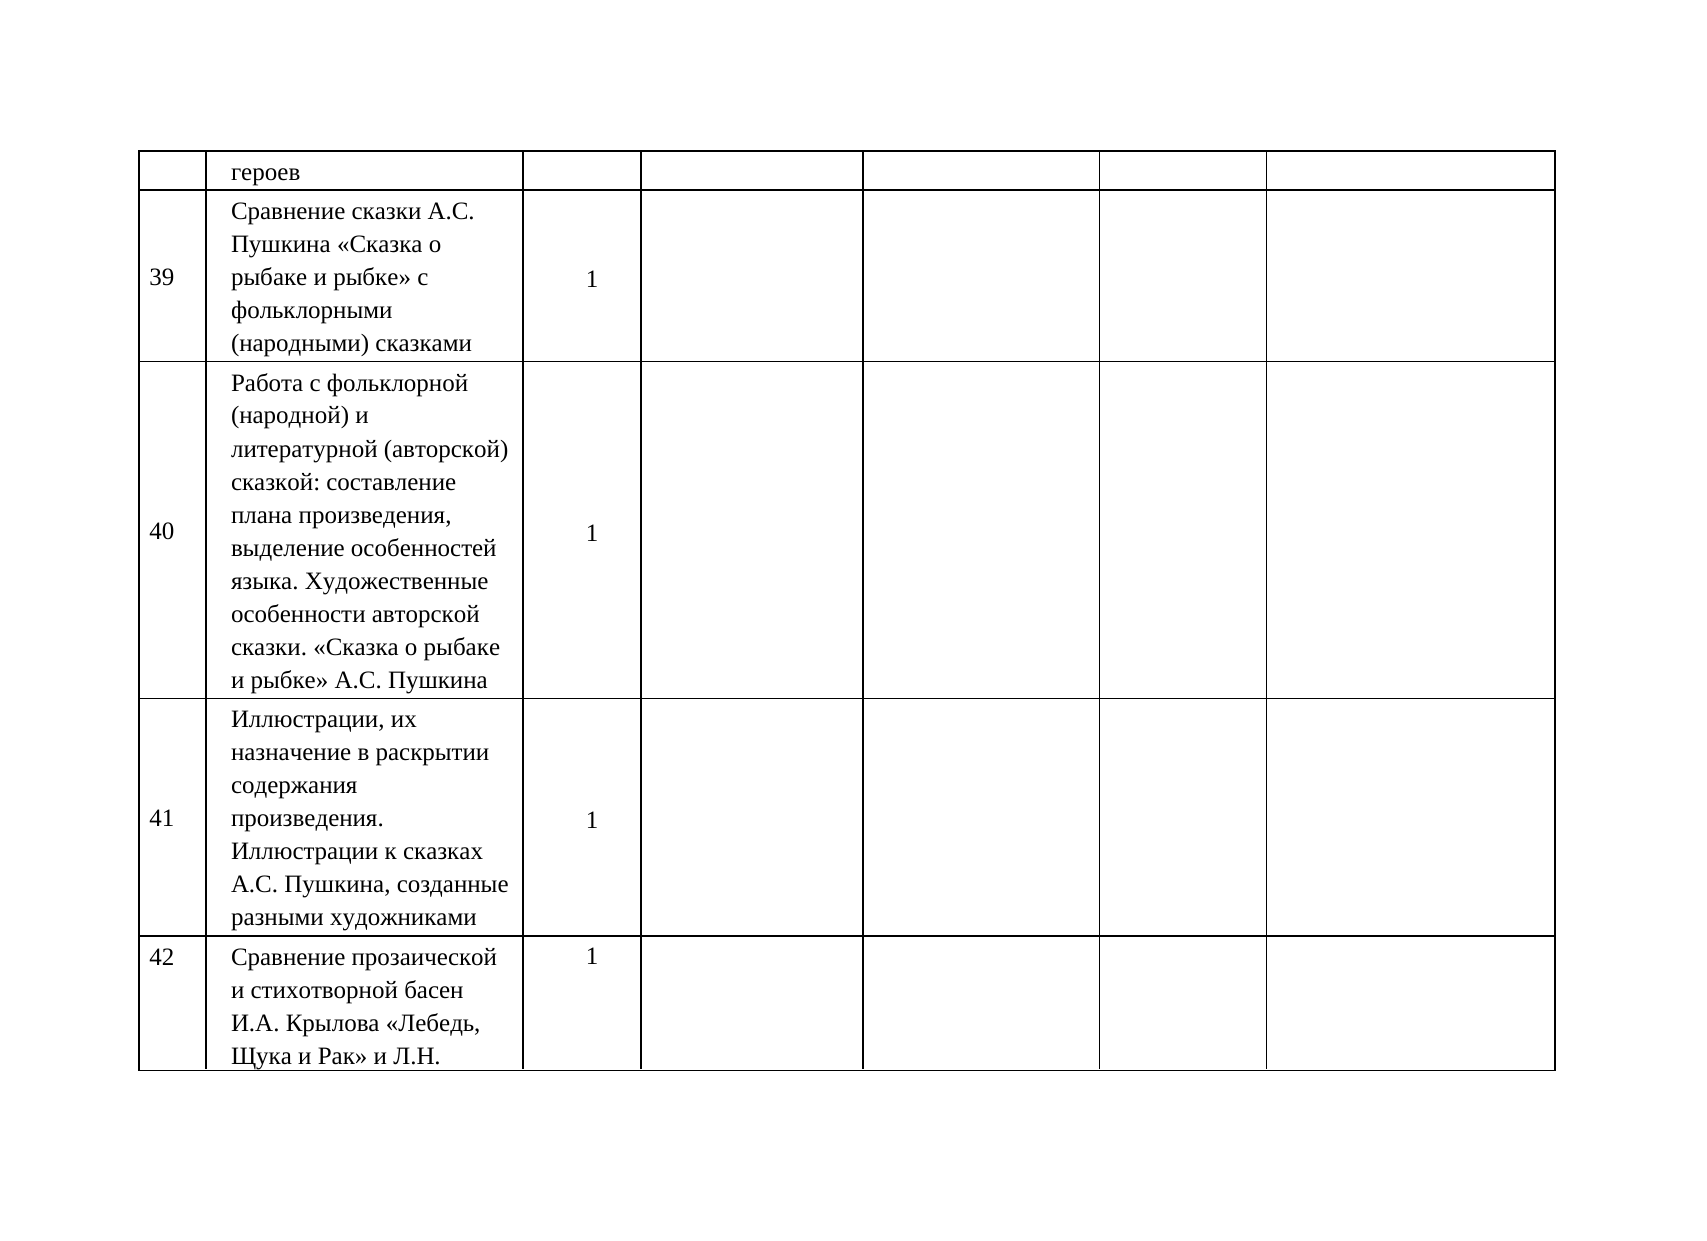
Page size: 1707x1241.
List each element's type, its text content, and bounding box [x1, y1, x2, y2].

table_cell [642, 362, 862, 697]
table_cell [1100, 152, 1266, 189]
table_cell [1267, 699, 1554, 935]
table_cell [642, 152, 862, 189]
table_cell 39 [140, 191, 205, 361]
table_cell [1100, 191, 1266, 361]
table_cell 41 [140, 699, 205, 935]
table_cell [207, 152, 522, 189]
table_cell 1 [524, 152, 640, 189]
table_cell 1 [524, 362, 640, 697]
table_cell [864, 937, 1099, 1069]
table_cell 38 [140, 152, 205, 189]
table_cell [642, 191, 862, 361]
table_cell 40 [140, 362, 205, 697]
table_cell [642, 699, 862, 935]
table_cell Сравнение сказки А.С. Пушкина «Сказка о рыбаке и рыбке» с фольклорными (народными) сказками [207, 191, 522, 361]
table_cell 1 [524, 937, 640, 1069]
table_cell [1100, 699, 1266, 935]
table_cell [207, 937, 522, 1069]
table_cell Работа с фольклорной (народной) и литературной (авторской) сказкой: составление плана произведения, выделение особенностей языка. Художественные особенности авторской сказки. «Сказка о рыбаке и рыбке» А.С. Пушкина [207, 362, 522, 697]
table_cell [864, 152, 1099, 189]
table_cell [1267, 191, 1554, 361]
table_cell [1100, 937, 1266, 1069]
table_cell [864, 191, 1099, 361]
table_cell 42 [140, 937, 205, 1069]
table_cell [864, 362, 1099, 697]
table_cell [1267, 152, 1554, 189]
table_cell 1 [524, 191, 640, 361]
table_cell [642, 937, 862, 1069]
table_cell [1267, 937, 1554, 1069]
table_cell Иллюстрации, их назначение в раскрытии содержания произведения. Иллюстрации к сказках А.С. Пушкина, созданные разными художниками [207, 699, 522, 935]
table_cell 1 [524, 699, 640, 935]
table_cell [1267, 362, 1554, 697]
table_cell [864, 699, 1099, 935]
table_cell [1100, 362, 1266, 697]
